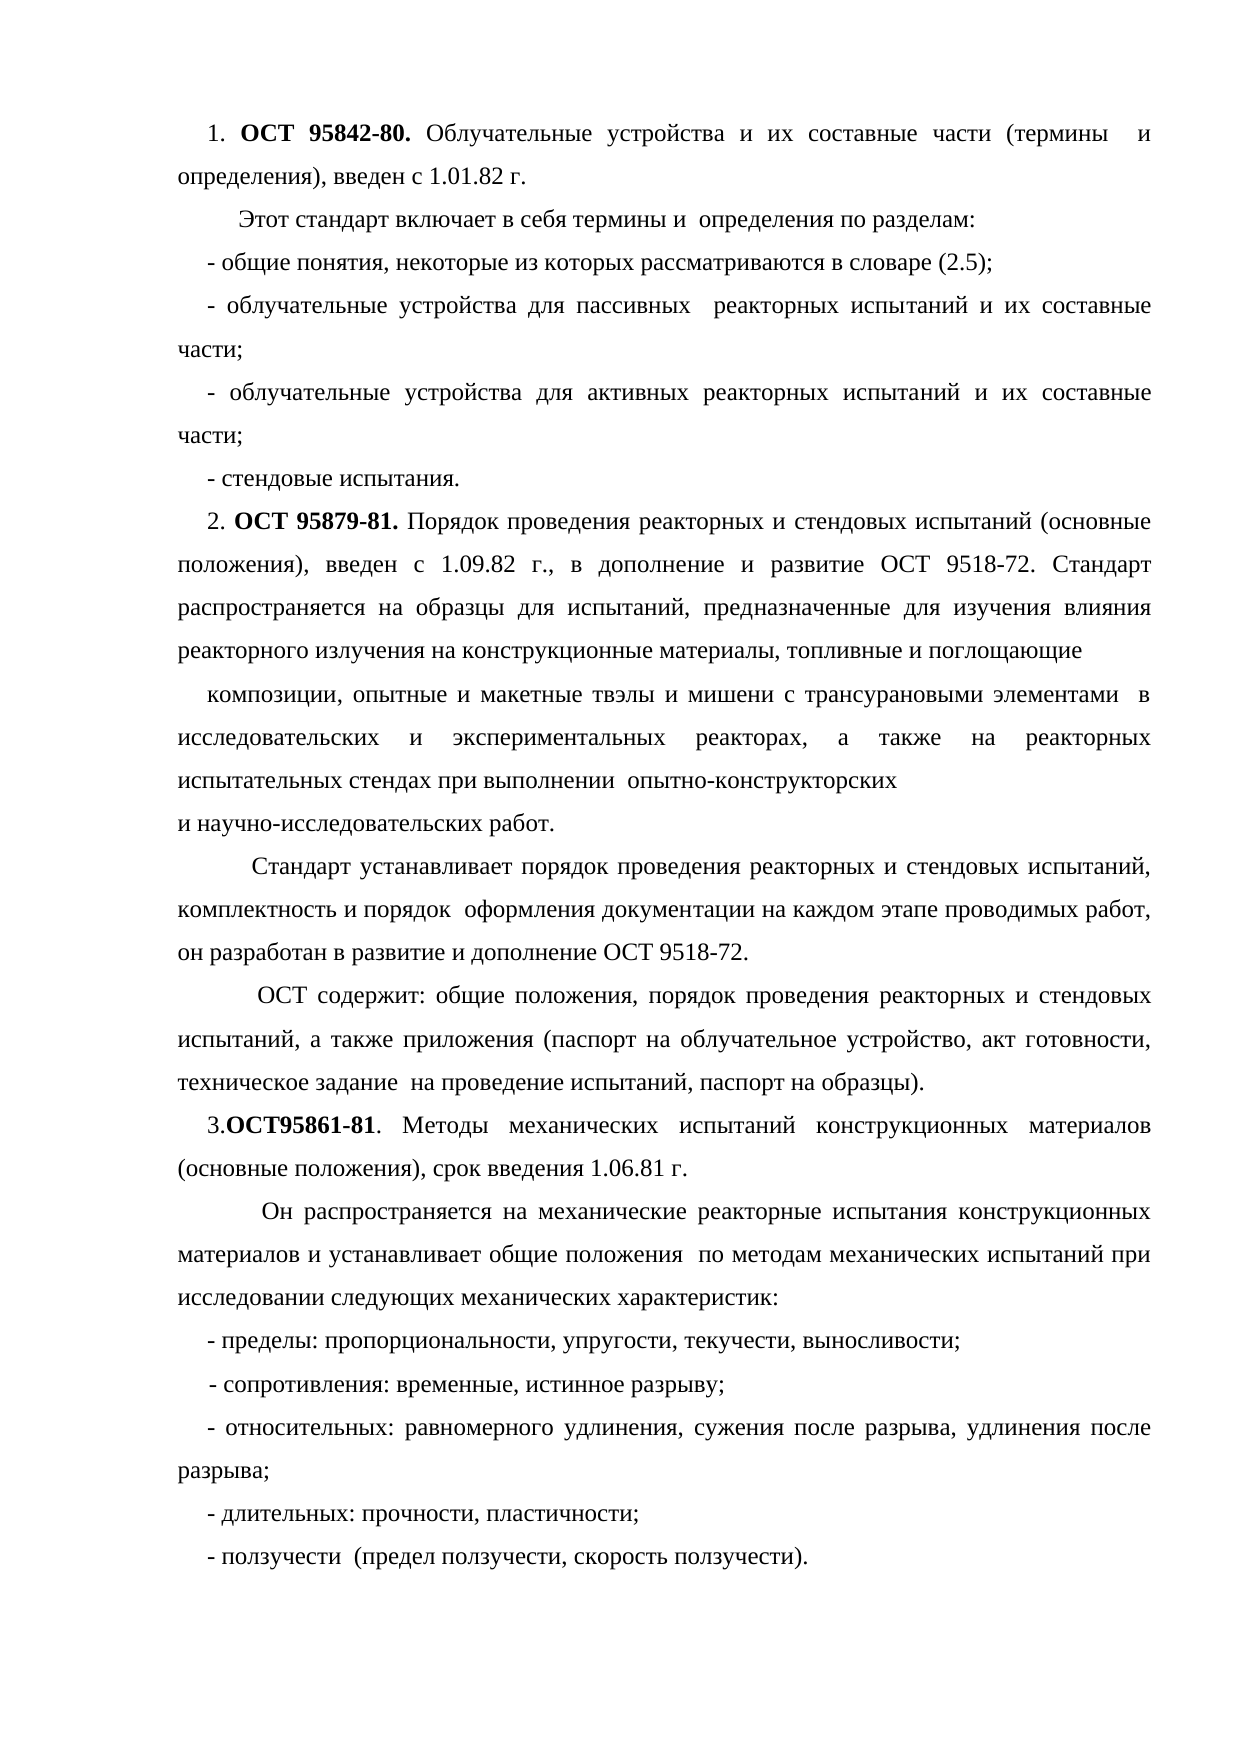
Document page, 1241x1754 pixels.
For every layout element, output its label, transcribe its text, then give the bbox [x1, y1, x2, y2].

text - общие понятия, некоторые из которых рассматриваются в словаре (2.5); [177, 247, 1152, 276]
text 1. ОСТ 95842-80. Облучательные устройства и их составные части (термины и определения), введен с 1.01.82 г. [177, 118, 1152, 190]
text и научно-исследовательских работ. [177, 808, 1152, 837]
text - ползучести (предел ползучести, скорость ползучести). [177, 1541, 1152, 1570]
text 3.ОСТ95861-81. Методы механических испытаний конструкционных материалов (основные положения), срок введения 1.06.81 г. [177, 1110, 1152, 1182]
text Этот стандарт включает в себя термины и определения по разделам: [177, 204, 1152, 233]
text - облучательные устройства для пассивных реакторных испытаний и их составные части; [177, 291, 1152, 362]
text ОСТ содержит: общие положения, порядок проведения реакторных и стендовых испытаний, а также приложения (паспорт на облучательное устройство, акт готовности, техническое задание на проведение испытаний, паспорт на образцы). [177, 981, 1152, 1096]
text - стендовые испытания. [177, 463, 1152, 492]
text - длительных: прочности, пластичности; [177, 1498, 1152, 1527]
text - пределы: пропорциональности, упругости, текучести, выносливости; [177, 1326, 1152, 1354]
text Он распространяется на механические реакторные испытания конструкционных материалов и устанавливает общие положения по методам механических испытаний при исследовании следующих механических характеристик: [177, 1196, 1152, 1311]
text - облучательные устройства для активных реакторных испытаний и их составные части; [177, 377, 1152, 449]
text композиции, опытные и макетные твэлы и мишени с трансурановыми элементами в исследовательских и экспериментальных реакторах, а также на реакторных испытательных стендах при выполнении опытно-конструкторских [177, 679, 1152, 794]
text Стандарт устанавливает порядок проведения реакторных и стендовых испытаний, комплектность и порядок оформления документации на каждом этапе проводимых работ, он разработан в развитие и дополнение ОСТ 9518-72. [177, 851, 1152, 966]
text - относительных: равномерного удлинения, сужения после разрыва, удлинения после разрыва; [177, 1412, 1152, 1484]
text - сопротивления: временные, истинное разрыву; [177, 1369, 1152, 1397]
text 2. ОСТ 95879-81. Порядок проведения реакторных и стендовых испытаний (основные положения), введен с 1.09.82 г., в дополнение и развитие ОСТ 9518-72. Стандарт распространяется на образцы для испытаний, предназначенные для изучения влияния реакторного излучения на конструкционные материалы, топливные и поглощающие [177, 506, 1152, 664]
